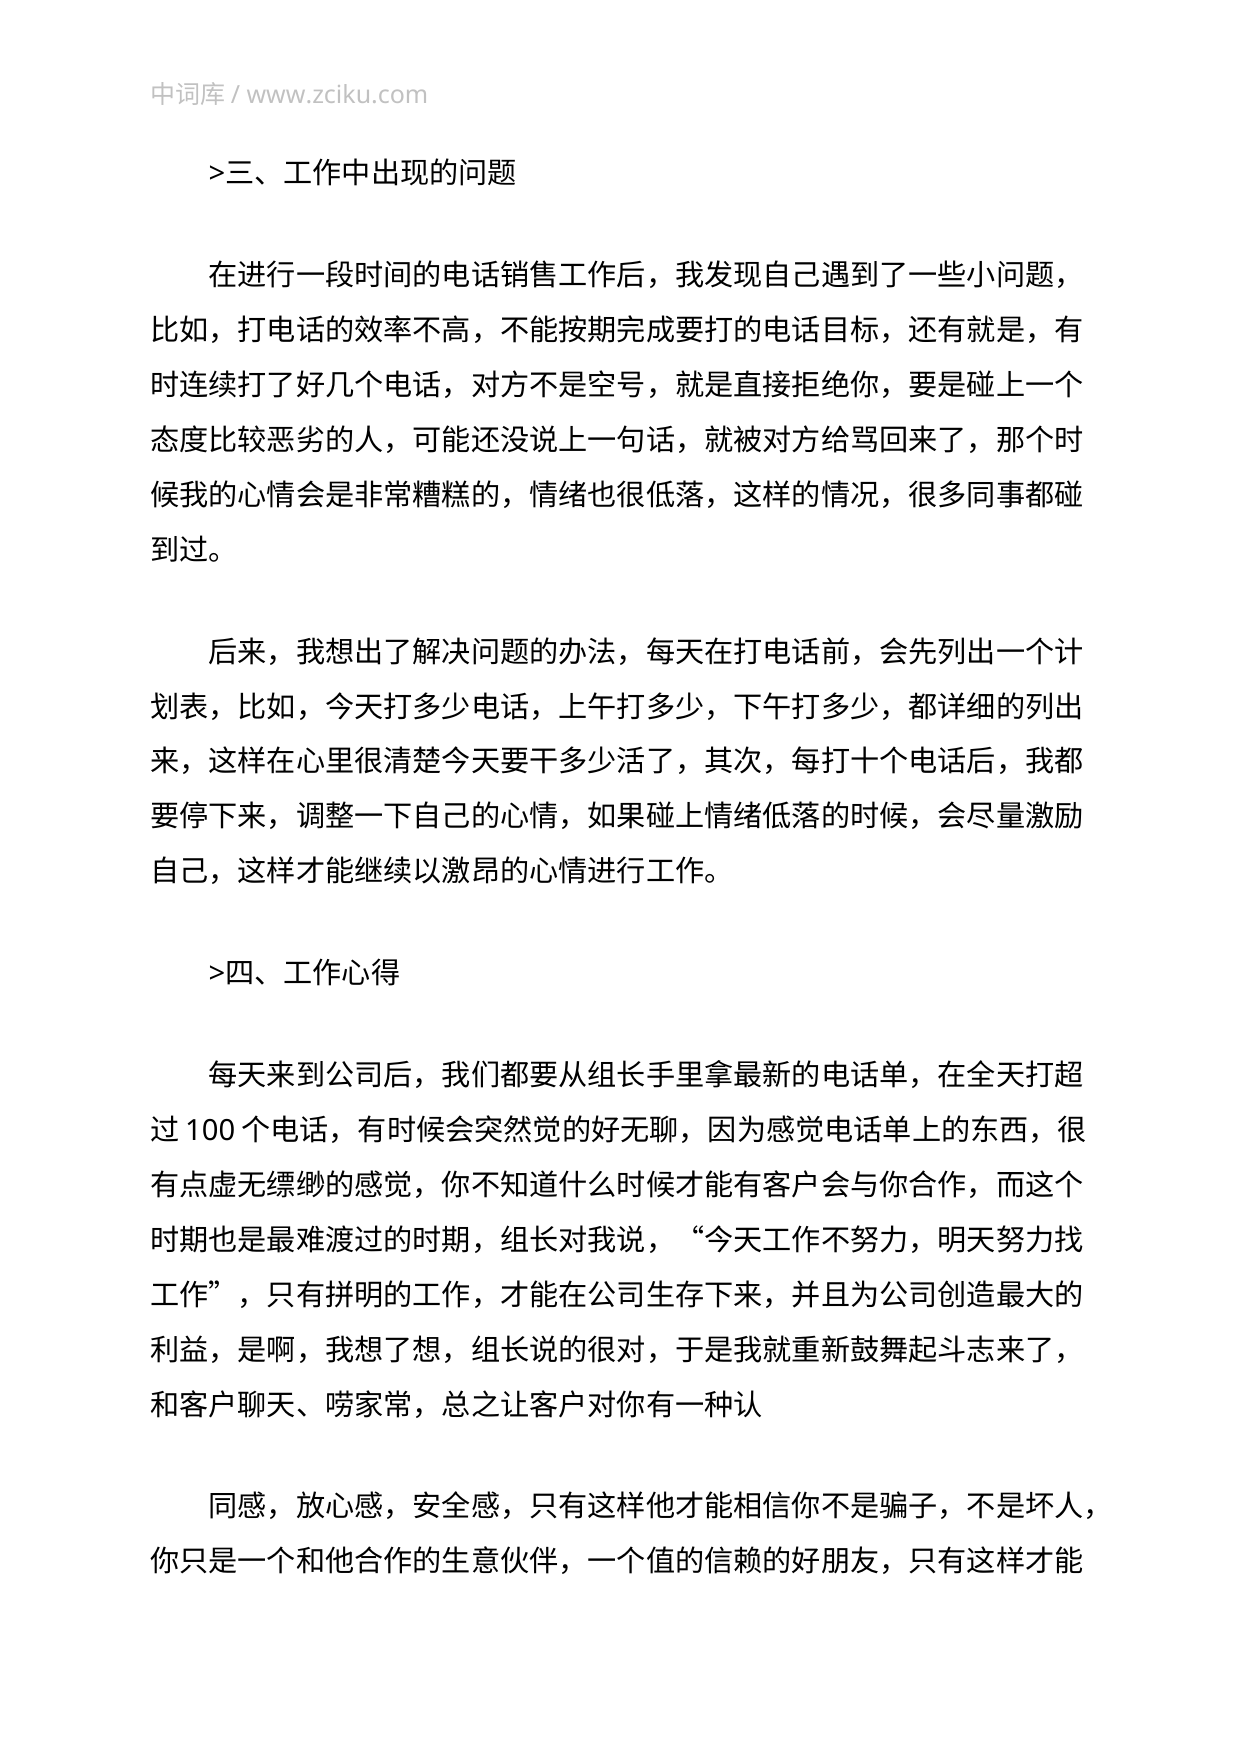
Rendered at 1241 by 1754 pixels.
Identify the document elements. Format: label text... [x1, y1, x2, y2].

text 在进行一段时间的电话销售工作后，我发现自己遇到了一些小问题，比如，打电话的效率不高，不能按期完成要打的电话目标，还有就是，有时连续打了好几个电话，对方不是空号，就是直接拒绝你，要是碰上一个态度比较恶劣的人，可能还没说上一句话，就被对方给骂回来了，那个时候我的心情会是非常糟糕的，情绪也很低落，这样的情况，很多同事都碰到过。 [150, 252, 1090, 569]
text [150, 1483, 1090, 1580]
text >三、工作中出现的问题 [150, 150, 1090, 192]
text 每天来到公司后，我们都要从组长手里拿最新的电话单，在全天打超过100个电话，有时候会突然觉的好无聊，因为感觉电话单上的东西，很有点虚无缥缈的感觉，你不知道什么时候才能有客户会与你合作，而这个时期也是最难渡过的时期，组长对我说，“今天工作不努力，明天努力找工作”，只有拼明的工作，才能在公司生存下来，并且为公司创造最大的利益，是啊，我想了想，组长说的很对，于是我就重新鼓舞起斗志来了，和客户聊天、唠家常，总之让客户对你有一种认 [150, 1052, 1090, 1423]
text 后来，我想出了解决问题的办法，每天在打电话前，会先列出一个计划表，比如，今天打多少电话，上午打多少，下午打多少，都详细的列出来，这样在心里很清楚今天要干多少活了，其次，每打十个电话后，我都要停下来，调整一下自己的心情，如果碰上情绪低落的时候，会尽量激励自己，这样才能继续以激昂的心情进行工作。 [150, 628, 1090, 890]
text >四、工作心得 [150, 949, 1090, 992]
